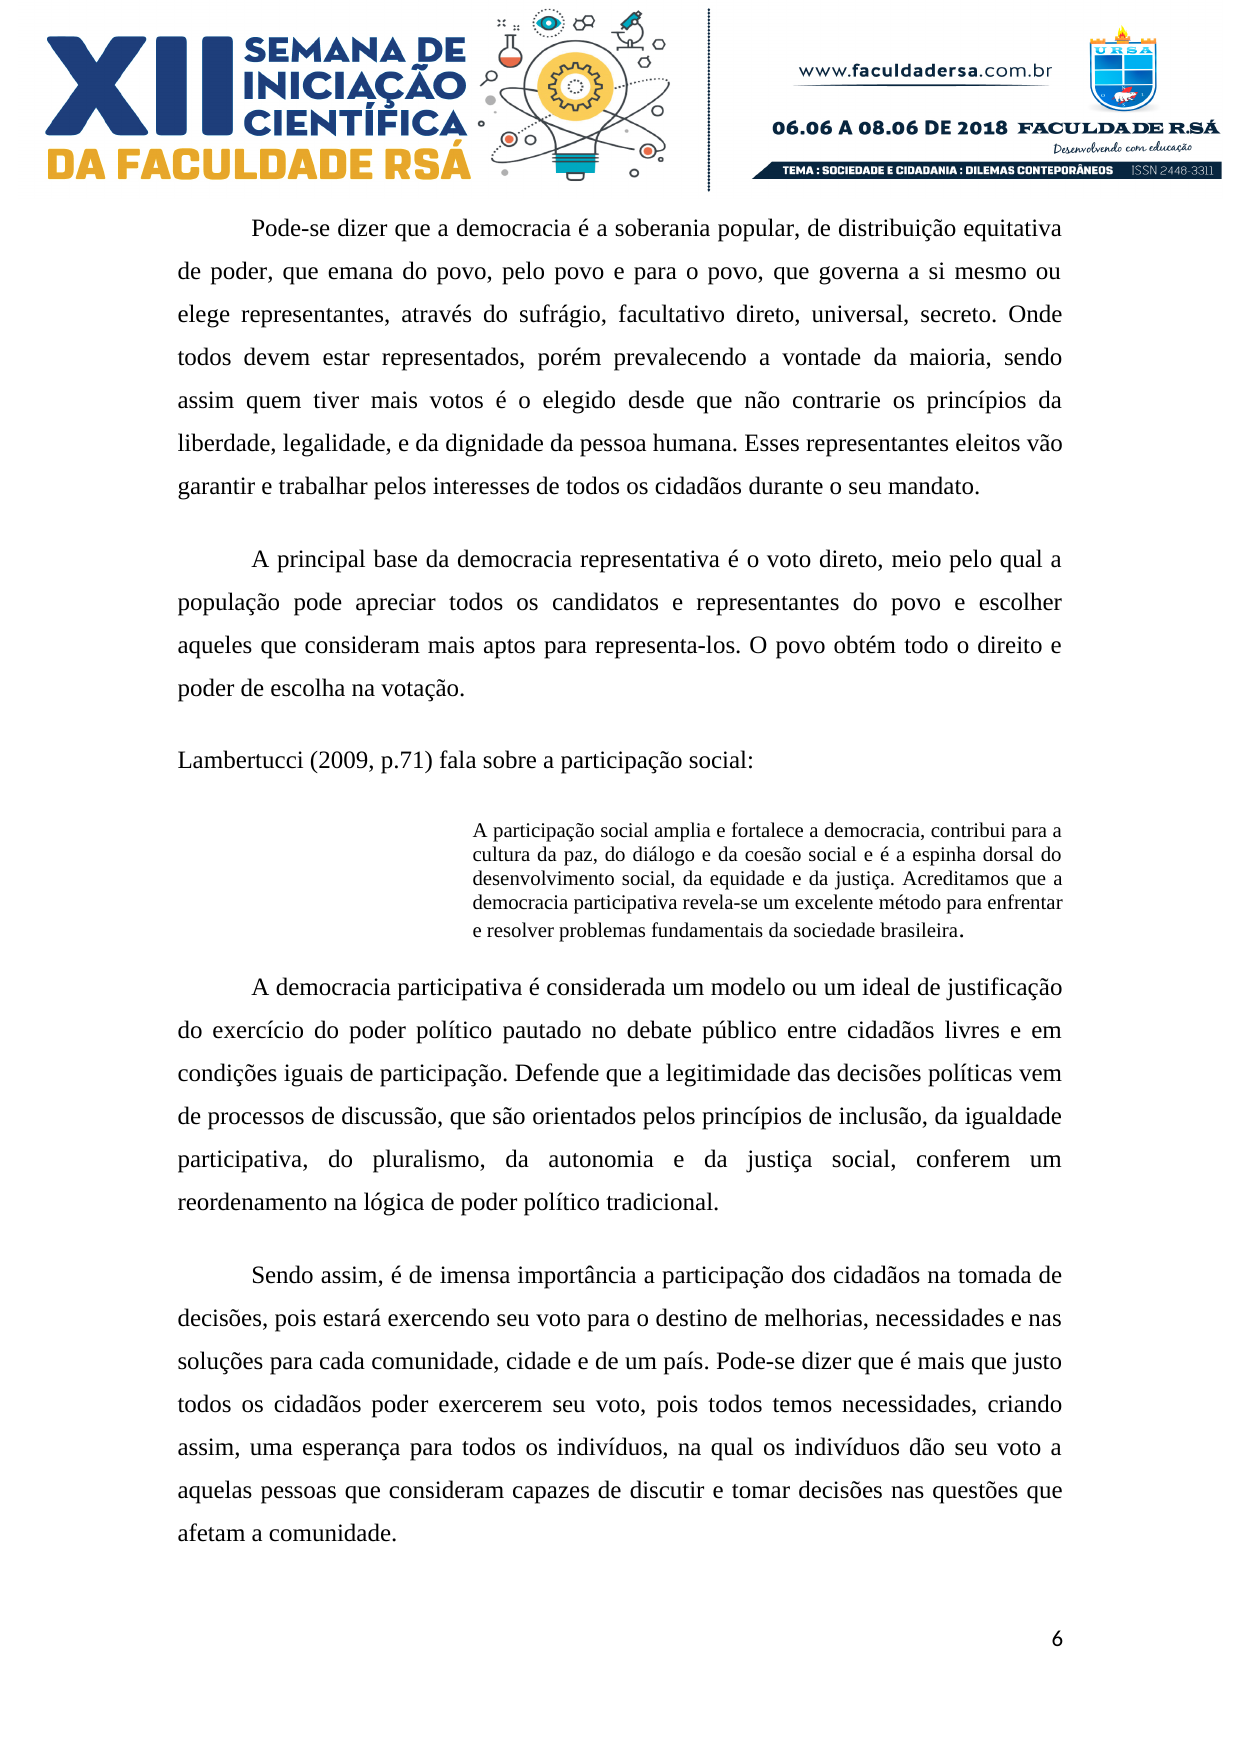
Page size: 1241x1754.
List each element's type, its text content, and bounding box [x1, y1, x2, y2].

picture [17, 0, 1223, 199]
text A democracia participativa é considerada um modelo ou um ideal de justificação do exercício do poder político pautado no debate público entre cidadãos livres e em condições iguais de participação. Defende que a legitimidade das decisões políticas vem de processos de discussão, que são orientados pelos princípios de inclusão, da igualdade participativa, do pluralismo, da autonomia e da justiça social, conferem um reordenamento na lógica de poder político tradicional. [177, 972, 1063, 1216]
text A principal base da democracia representativa é o voto direto, meio pelo qual a população pode apreciar todos os candidatos e representantes do povo e escolher aqueles que consideram mais aptos para representa-los. O povo obtém todo o direito e poder de escolha na votação. [177, 544, 1063, 702]
text A participação social amplia e fortalece a democracia, contribui para a cultura da paz, do diálogo e da coesão social e é a espinha dorsal do desenvolvimento social, da equidade e da justiça. Acreditamos que a democracia participativa revela-se um excelente método para enfrentar e resolver problemas fundamentais da sociedade brasileira. [472, 818, 1063, 943]
text Lambertucci (2009, p.71) fala sobre a participação social: [177, 745, 1063, 774]
text Sendo assim, é de imensa importância a participação dos cidadãos na tomada de decisões, pois estará exercendo seu voto para o destino de melhorias, necessidades e nas soluções para cada comunidade, cidade e de um país. Pode-se dizer que é mais que justo todos os cidadãos poder exercerem seu voto, pois todos temos necessidades, criando assim, uma esperança para todos os indivíduos, na qual os indivíduos dão seu voto a aquelas pessoas que consideram capazes de discutir e tomar decisões nas questões que afetam a comunidade. [177, 1260, 1063, 1547]
text Pode-se dizer que a democracia é a soberania popular, de distribuição equitativa de poder, que emana do povo, pelo povo e para o povo, que governa a si mesmo ou elege representantes, através do sufrágio, facultativo direto, universal, secreto. Onde todos devem estar representados, porém prevalecendo a vontade da maioria, sendo assim quem tiver mais votos é o elegido desde que não contrarie os princípios da liberdade, legalidade, e da dignidade da pessoa humana. Esses representantes eleitos vão garantir e trabalhar pelos interesses de todos os cidadãos durante o seu mandato. [177, 148, 1063, 500]
